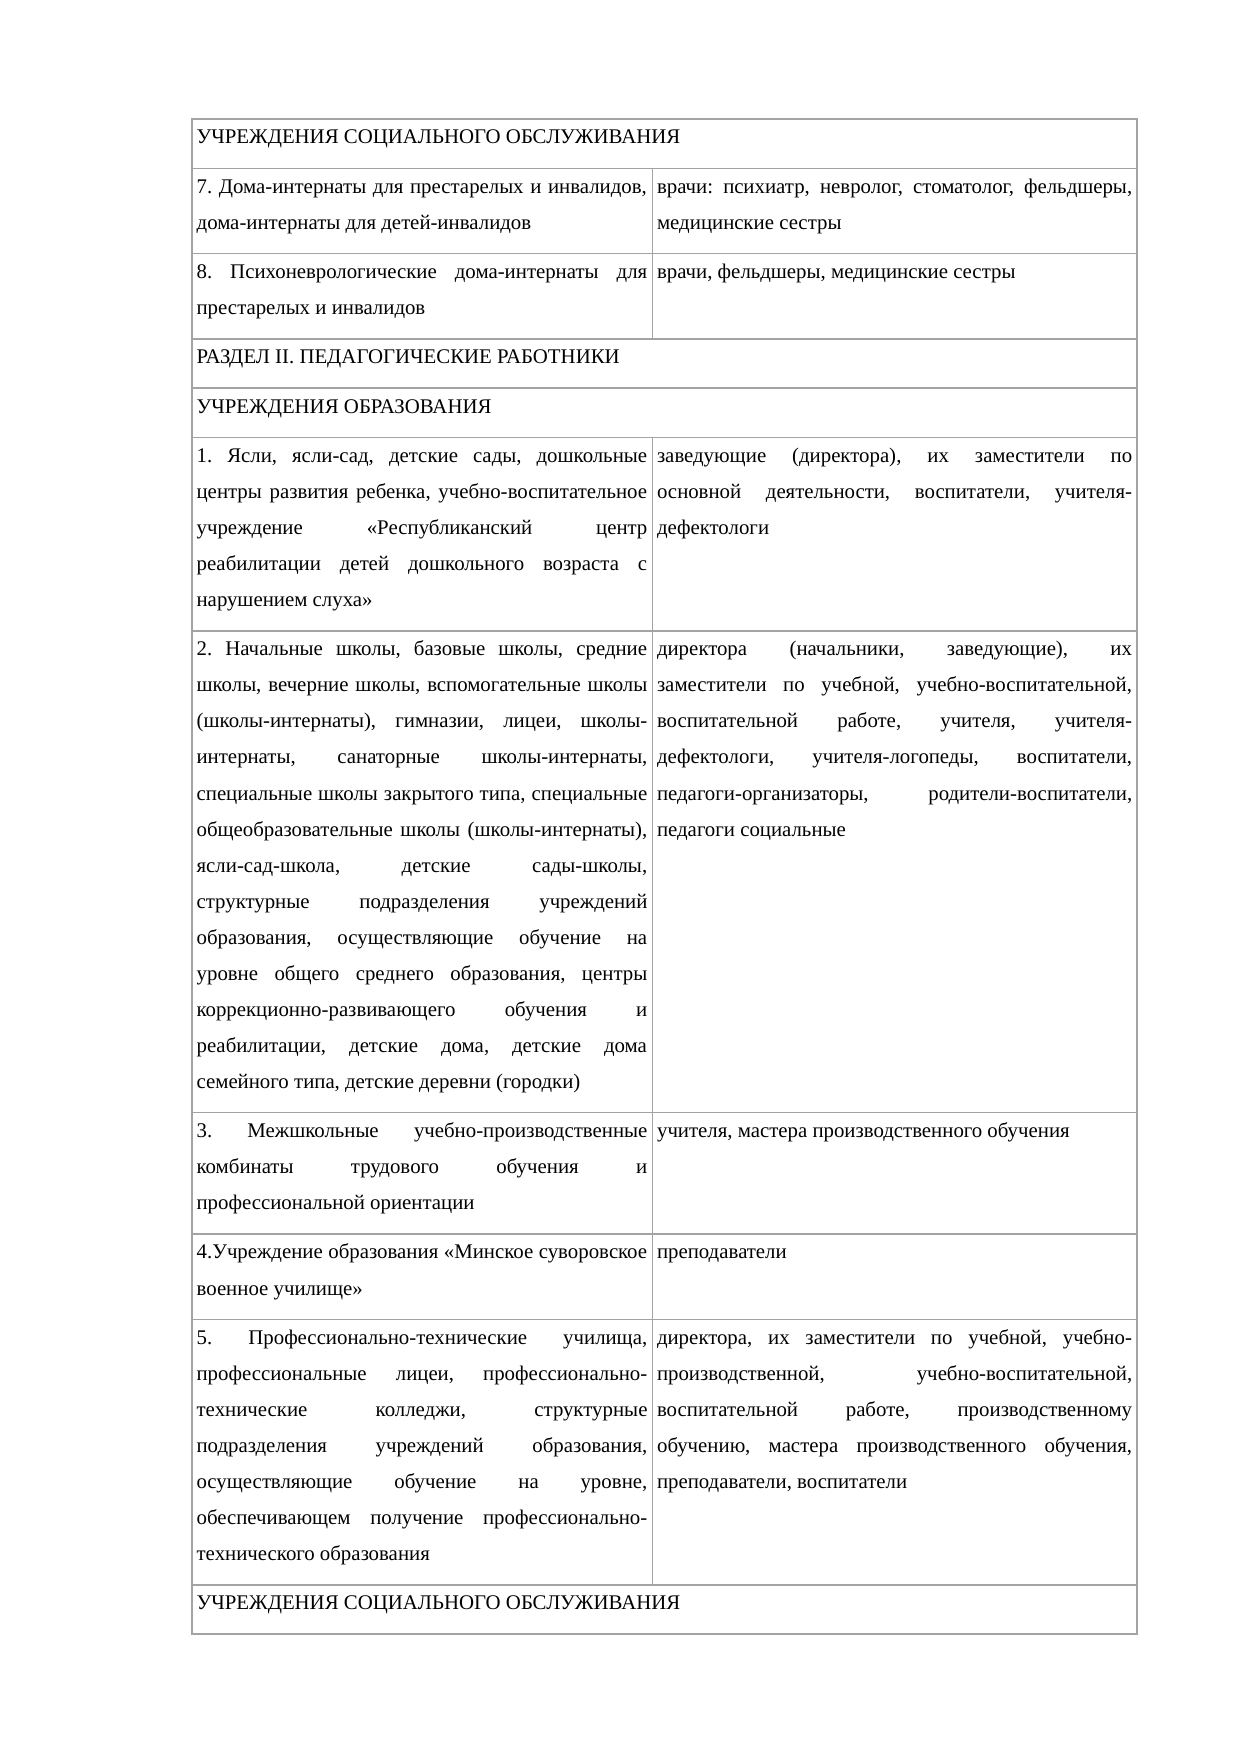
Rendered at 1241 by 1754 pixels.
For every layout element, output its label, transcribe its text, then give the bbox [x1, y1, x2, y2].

table_cell Раздел II. Педагогические работники [193, 340, 1136, 387]
table_cell 4.Учреждение образования «Минское суворовское военное училище» [193, 1235, 652, 1318]
table_cell Учреждения социального обслуживания [193, 1586, 1136, 1633]
table_cell 7. Дома-интернаты для престарелых и инвалидов, дома-интернаты для детей-инвалидов [193, 169, 652, 253]
table_cell 8. Психоневрологические дома-интернаты для престарелых и инвалидов [193, 254, 652, 338]
table_cell 3. Межшкольные учебно-производственные комбинаты трудового обучения и профессиональной ориентации [193, 1113, 652, 1233]
table_cell Учреждения социального обслуживания [193, 120, 1136, 167]
table_cell 2. Начальные школы, базовые школы, средние школы, вечерние школы, вспомогательные школы (школы-интернаты), гимназии, лицеи, школы-интернаты, санаторные школы-интернаты, специальные школы закрытого типа, специальные общеобразовательные школы (школы-интернаты), ясли-сад-школа, детские сады-школы, структурные подразделения учреждений образования, осуществляющие обучение на уровне общего среднего образования, центры коррекционно-развивающего обучения и реабилитации, детские дома, детские дома семейного типа, детские деревни (городки) [193, 632, 652, 1112]
table_cell директора (начальники, заведующие), их заместители по учебной, учебно-воспитательной, воспитательной работе, учителя, учителя-дефектологи, учителя-логопеды, воспитатели, педагоги-организаторы, родители-воспитатели, педагоги социальные [653, 632, 1136, 1112]
table_cell 5. Профессионально-технические училища, профессиональные лицеи, профессионально-технические колледжи, структурные подразделения учреждений образования, осуществляющие обучение на уровне, обеспечивающем получение профессионально-технического образования [193, 1320, 652, 1584]
table_cell учителя, мастера производственного обучения [653, 1113, 1136, 1233]
table_cell врачи: психиатр, невролог, стоматолог, фельдшеры, медицинские сестры [653, 169, 1136, 253]
table_cell заведующие (директора), их заместители по основной деятельности, воспитатели, учителя-дефектологи [653, 438, 1136, 630]
table_cell преподаватели [653, 1235, 1136, 1318]
table_cell директора, их заместители по учебной, учебно-производственной, учебно-воспитательной, воспитательной работе, производственному обучению, мастера производственного обучения, преподаватели, воспитатели [653, 1320, 1136, 1584]
table_cell Учреждения образования [193, 389, 1136, 437]
table_cell врачи, фельдшеры, медицинские сестры [653, 254, 1136, 338]
table_cell 1. Ясли, ясли-сад, детские сады, дошкольные центры развития ребенка, учебно-воспитательное учреждение «Республиканский центр реабилитации детей дошкольного возраста с нарушением слуха» [193, 438, 652, 630]
